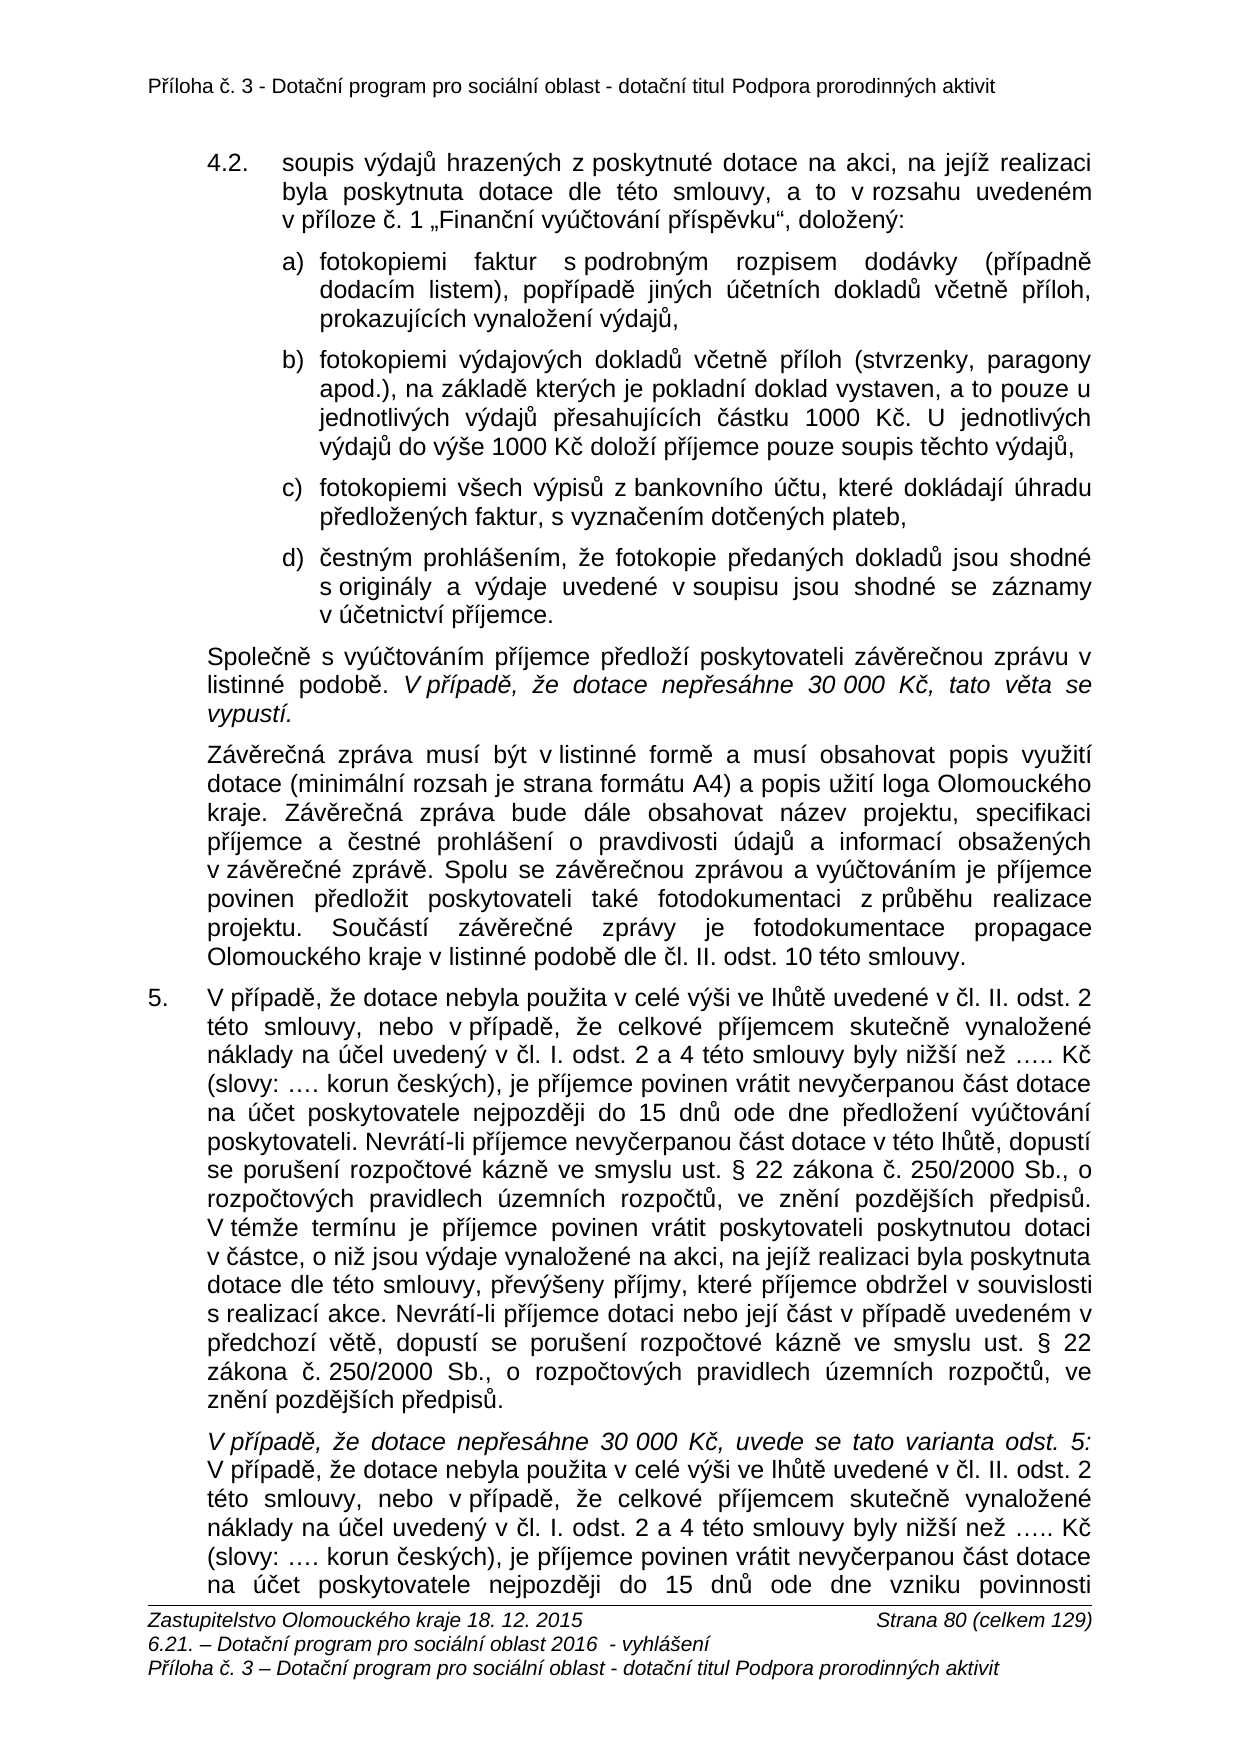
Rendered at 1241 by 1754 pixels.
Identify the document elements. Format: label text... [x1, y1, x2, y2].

text Závěrečná zpráva musí být v listinné formě a musí obsahovat popis využití dotace (minimální rozsah je strana formátu A4) a popis užití loga Olomouckého kraje. Závěrečná zpráva bude dále obsahovat název projektu, specifikaci příjemce a čestné prohlášení o pravdivosti údajů a informací obsažených v závěrečné zprávě. Spolu se závěrečnou zprávou a vyúčtováním je příjemce povinen předložit poskytovateli také fotodokumentaci z průběhu realizace projektu. Součástí závěrečné zprávy je fotodokumentace propagace Olomouckého kraje v listinné podobě dle čl. II. odst. 10 této smlouvy. [207, 740, 1092, 970]
list fotokopiemi všech výpisů z bankovního účtu, které dokládají úhradu předložených faktur, s vyznačením dotčených plateb, [282, 473, 1092, 530]
list fotokopiemi výdajových dokladů včetně příloh (stvrzenky, paragony apod.), na základě kterých je pokladní doklad vystaven, a to pouze u jednotlivých výdajů přesahujících částku 1000 Kč. U jednotlivých výdajů do výše 1000 Kč doloží příjemce pouze soupis těchto výdajů, [282, 345, 1092, 460]
text 4.2. soupis výdajů hrazených z poskytnuté dotace na akci, na jejíž realizaci byla poskytnuta dotace dle této smlouvy, a to v rozsahu uvedeném v příloze č. 1 „Finanční vyúčtování příspěvku“, doložený: [207, 148, 1092, 234]
list fotokopiemi faktur s podrobným rozpisem dodávky (případně dodacím listem), popřípadě jiných účetních dokladů včetně příloh, prokazujících vynaložení výdajů, [282, 246, 1092, 333]
text Společně s vyúčtováním příjemce předloží poskytovateli závěrečnou zprávu v listinné podobě. V případě, že dotace nepřesáhne 30 000 Kč, tato věta se vypustí. [207, 641, 1092, 728]
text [207, 1426, 1092, 1599]
list V případě, že dotace nebyla použita v celé výši ve lhůtě uvedené v čl. II. odst. 2 této smlouvy, nebo v případě, že celkové příjemcem skutečně vynaložené náklady na účel uvedený v čl. I. odst. 2 a 4 této smlouvy byly nižší než ….. Kč (slovy: …. korun českých), je příjemce povinen vrátit nevyčerpanou část dotace na účet poskytovatele nejpozději do 15 dnů ode dne předložení vyúčtování poskytovateli. Nevrátí-li příjemce nevyčerpanou část dotace v této lhůtě, dopustí se porušení rozpočtové kázně ve smyslu ust. § 22 zákona č. 250/2000 Sb., o rozpočtových pravidlech územních rozpočtů, ve znění pozdějších předpisů. V témže termínu je příjemce povinen vrátit poskytovateli poskytnutou dotaci v částce, o niž jsou výdaje vynaložené na akci, na jejíž realizaci byla poskytnuta dotace dle této smlouvy, převýšeny příjmy, které příjemce obdržel v souvislosti s realizací akce. Nevrátí-li příjemce dotaci nebo její část v případě uvedeném v předchozí větě, dopustí se porušení rozpočtové kázně ve smyslu ust. § 22 zákona č. 250/2000 Sb., o rozpočtových pravidlech územních rozpočtů, ve znění pozdějších předpisů. [148, 983, 1092, 1414]
list čestným prohlášením, že fotokopie předaných dokladů jsou shodné s originály a výdaje uvedené v soupisu jsou shodné se záznamy v účetnictví příjemce. [282, 543, 1092, 629]
